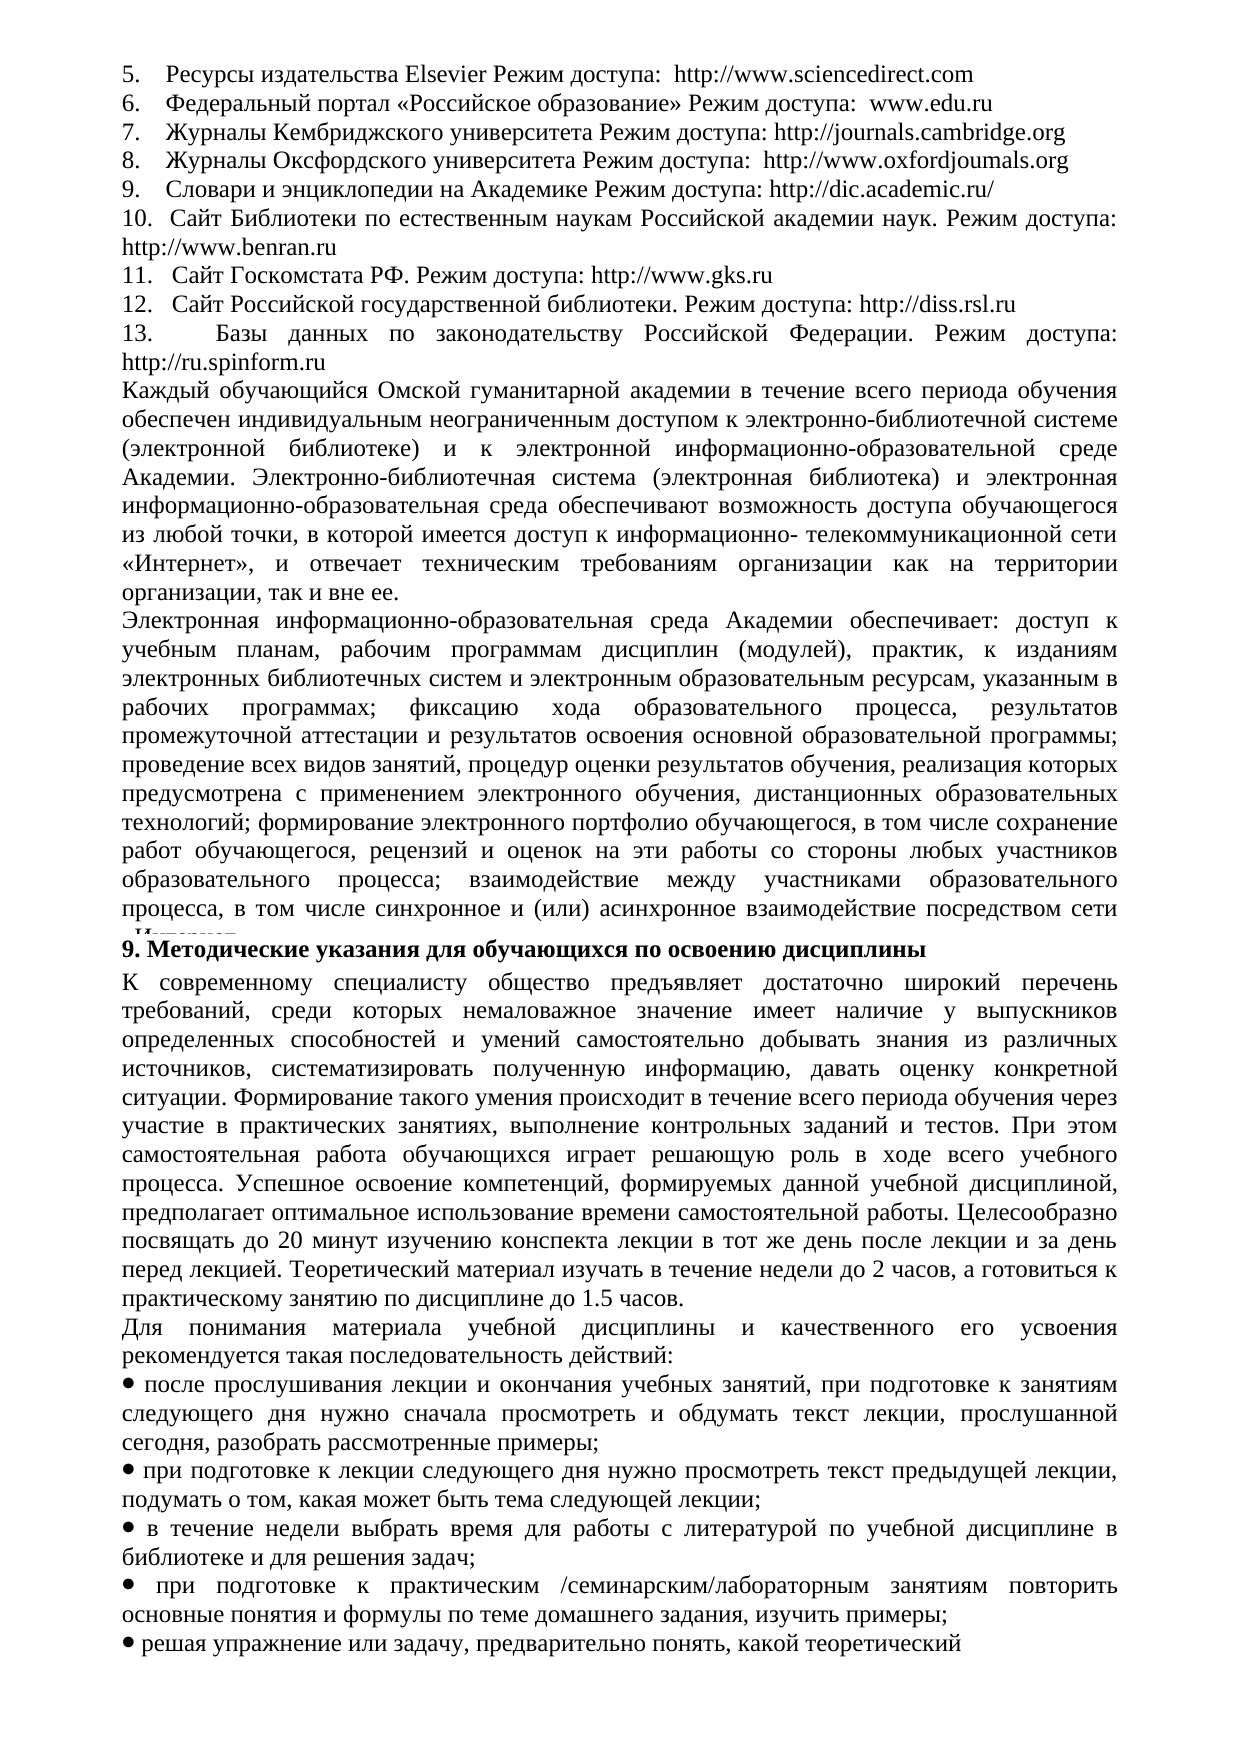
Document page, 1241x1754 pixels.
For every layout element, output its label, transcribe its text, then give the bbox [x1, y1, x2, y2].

table_cell 9. Методические указания для обучающихся по освоению дисциплины [118, 934, 1122, 967]
table_header 5. Ресурсы издательства Elsevier Режим доступа: http://www.sciencedirect.com 6. Федеральный портал «Российское образование» Режим доступа: www.edu.ru 7. Журналы Кембриджского университета Режим доступа: http://journals.cambridge.org 8. Журналы Оксфордского университета Режим доступа: http://www.oxfordjoumals.org 9. Словари и энциклопедии на Академике Режим доступа: http://dic.academic.ru/ 10. Сайт Библиотеки по естественным наукам Российской академии наук. Режим доступа: http://www.benran.ru 11. Сайт Госкомстата РФ. Режим доступа: http://www.gks.ru 12. Сайт Российской государственной библиотеки. Режим доступа: http://diss.rsl.ru 13. Базы данных по законодательству Российской Федерации. Режим доступа: http://ru.spinform.ru Каждый обучающийся Омской гуманитарной академии в течение всего периода обучения обеспечен индивидуальным неограниченным доступом к электронно-библиотечной системе (электронной библиотеке) и к электронной информационно-образовательной среде Академии. Электронно-библиотечная система (электронная библиотека) и электронная информационно-образовательная среда обеспечивают возможность доступа обучающегося из любой точки, в которой имеется доступ к информационно- телекоммуникационной сети «Интернет», и отвечает техническим требованиям организации как на территории организации, так и вне ее. Электронная информационно-образовательная среда Академии обеспечивает: доступ к учебным планам, рабочим программам дисциплин (модулей), практик, к изданиям электронных библиотечных систем и электронным образовательным ресурсам, указанным в рабочих программах; фиксацию хода образовательного процесса, результатов промежуточной аттестации и результатов освоения основной образовательной программы; проведение всех видов занятий, процедур оценки результатов обучения, реализация которых предусмотрена с применением электронного обучения, дистанционных образовательных технологий; формирование электронного портфолио обучающегося, в том числе сохранение работ обучающегося, рецензий и оценок на эти работы со стороны любых участников образовательного процесса; взаимодействие между участниками образовательного процесса, в том числе синхронное и (или) асинхронное взаимодействие посредством сети «Интернет». [118, 59, 1122, 934]
table_cell К современному специалисту общество предъявляет достаточно широкий перечень требований, среди которых немаловажное значение имеет наличие у выпускников определенных способностей и умений самостоятельно добывать знания из различных источников, систематизировать полученную информацию, давать оценку конкретной ситуации. Формирование такого умения происходит в течение всего периода обучения через участие в практических занятиях, выполнение контрольных заданий и тестов. При этом самостоятельная работа обучающихся играет решающую роль в ходе всего учебного процесса. Успешное освоение компетенций, формируемых данной учебной дисциплиной, предполагает оптимальное использование времени самостоятельной работы. Целесообразно посвящать до 20 минут изучению конспекта лекции в тот же день после лекции и за день перед лекцией. Теоретический материал изучать в течение недели до 2 часов, а готовиться к практическому занятию по дисциплине до 1.5 часов. Для понимания материала учебной дисциплины и качественного его усвоения рекомендуется такая последовательность действий: ⦁ после прослушивания лекции и окончания учебных занятий, при подготовке к занятиям следующего дня нужно сначала просмотреть и обдумать текст лекции, прослушанной сегодня, разобрать рассмотренные примеры; ⦁ при подготовке к лекции следующего дня нужно просмотреть текст предыдущей лекции, подумать о том, какая может быть тема следующей лекции; ⦁ в течение недели выбрать время для работы с литературой по учебной дисциплине в библиотеке и для решения задач; ⦁ при подготовке к практическим /семинарским/лабораторным занятиям повторить основные понятия и формулы по теме домашнего задания, изучить примеры; ⦁ решая упражнение или задачу, предварительно понять, какой теоретический [118, 967, 1122, 1662]
